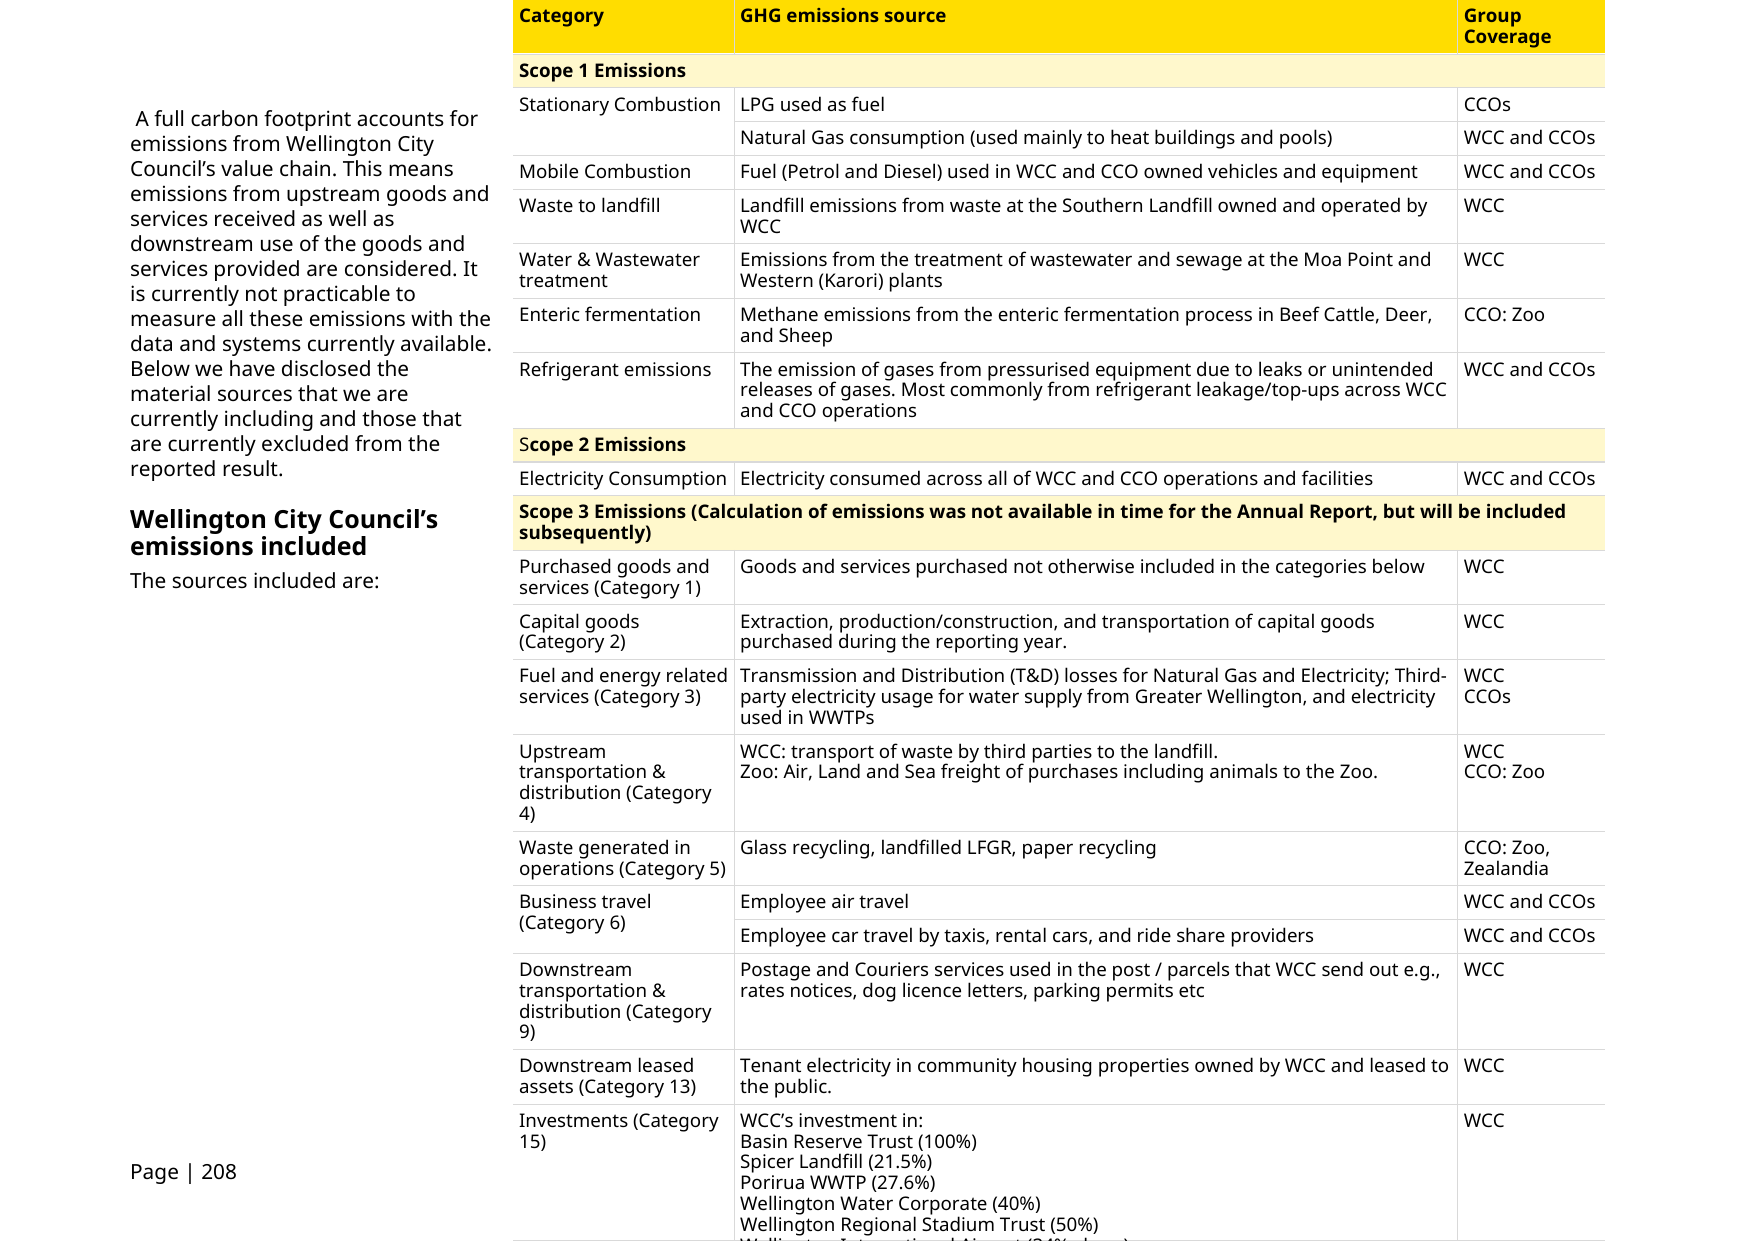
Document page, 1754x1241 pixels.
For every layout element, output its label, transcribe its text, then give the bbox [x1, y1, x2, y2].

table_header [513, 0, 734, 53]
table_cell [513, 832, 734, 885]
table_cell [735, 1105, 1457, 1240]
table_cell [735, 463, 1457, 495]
text The sources included are: [130, 569, 513, 594]
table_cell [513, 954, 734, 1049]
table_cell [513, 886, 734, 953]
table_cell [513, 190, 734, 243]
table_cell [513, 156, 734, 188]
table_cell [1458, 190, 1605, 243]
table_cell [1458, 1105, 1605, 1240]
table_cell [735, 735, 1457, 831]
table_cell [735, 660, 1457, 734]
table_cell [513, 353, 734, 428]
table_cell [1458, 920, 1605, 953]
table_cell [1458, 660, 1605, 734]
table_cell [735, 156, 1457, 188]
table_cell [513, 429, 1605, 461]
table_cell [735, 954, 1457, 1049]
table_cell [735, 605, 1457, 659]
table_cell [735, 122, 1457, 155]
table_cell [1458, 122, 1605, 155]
text A full carbon footprint accounts for emissions from Wellington City Council’s value chain. This means emissions from upstream goods and services received as well as downstream use of the goods and services provided are considered. It is currently not practicable to measure all these emissions with the data and systems currently available. Below we have disclosed the material sources that we are currently including and those that are currently excluded from the reported result. [130, 106, 579, 481]
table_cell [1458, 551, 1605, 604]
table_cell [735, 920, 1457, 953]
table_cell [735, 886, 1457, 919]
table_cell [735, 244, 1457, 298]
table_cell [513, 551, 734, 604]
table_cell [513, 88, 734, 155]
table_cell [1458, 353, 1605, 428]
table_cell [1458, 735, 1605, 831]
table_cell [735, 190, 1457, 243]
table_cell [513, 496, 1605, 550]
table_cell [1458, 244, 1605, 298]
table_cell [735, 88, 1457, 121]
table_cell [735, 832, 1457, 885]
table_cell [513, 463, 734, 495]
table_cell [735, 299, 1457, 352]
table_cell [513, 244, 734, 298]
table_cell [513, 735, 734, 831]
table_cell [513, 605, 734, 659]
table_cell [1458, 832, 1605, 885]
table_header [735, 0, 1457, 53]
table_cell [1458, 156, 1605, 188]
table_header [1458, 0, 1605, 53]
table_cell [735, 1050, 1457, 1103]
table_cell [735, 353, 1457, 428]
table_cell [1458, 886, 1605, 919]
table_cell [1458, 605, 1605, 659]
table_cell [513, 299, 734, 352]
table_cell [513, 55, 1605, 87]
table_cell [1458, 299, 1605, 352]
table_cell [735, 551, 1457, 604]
subtitle Wellington City Council’s emissions included [130, 506, 513, 561]
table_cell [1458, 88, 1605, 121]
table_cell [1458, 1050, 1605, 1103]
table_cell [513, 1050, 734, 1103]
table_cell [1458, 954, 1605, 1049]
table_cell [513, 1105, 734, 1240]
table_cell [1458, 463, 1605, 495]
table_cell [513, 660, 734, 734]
